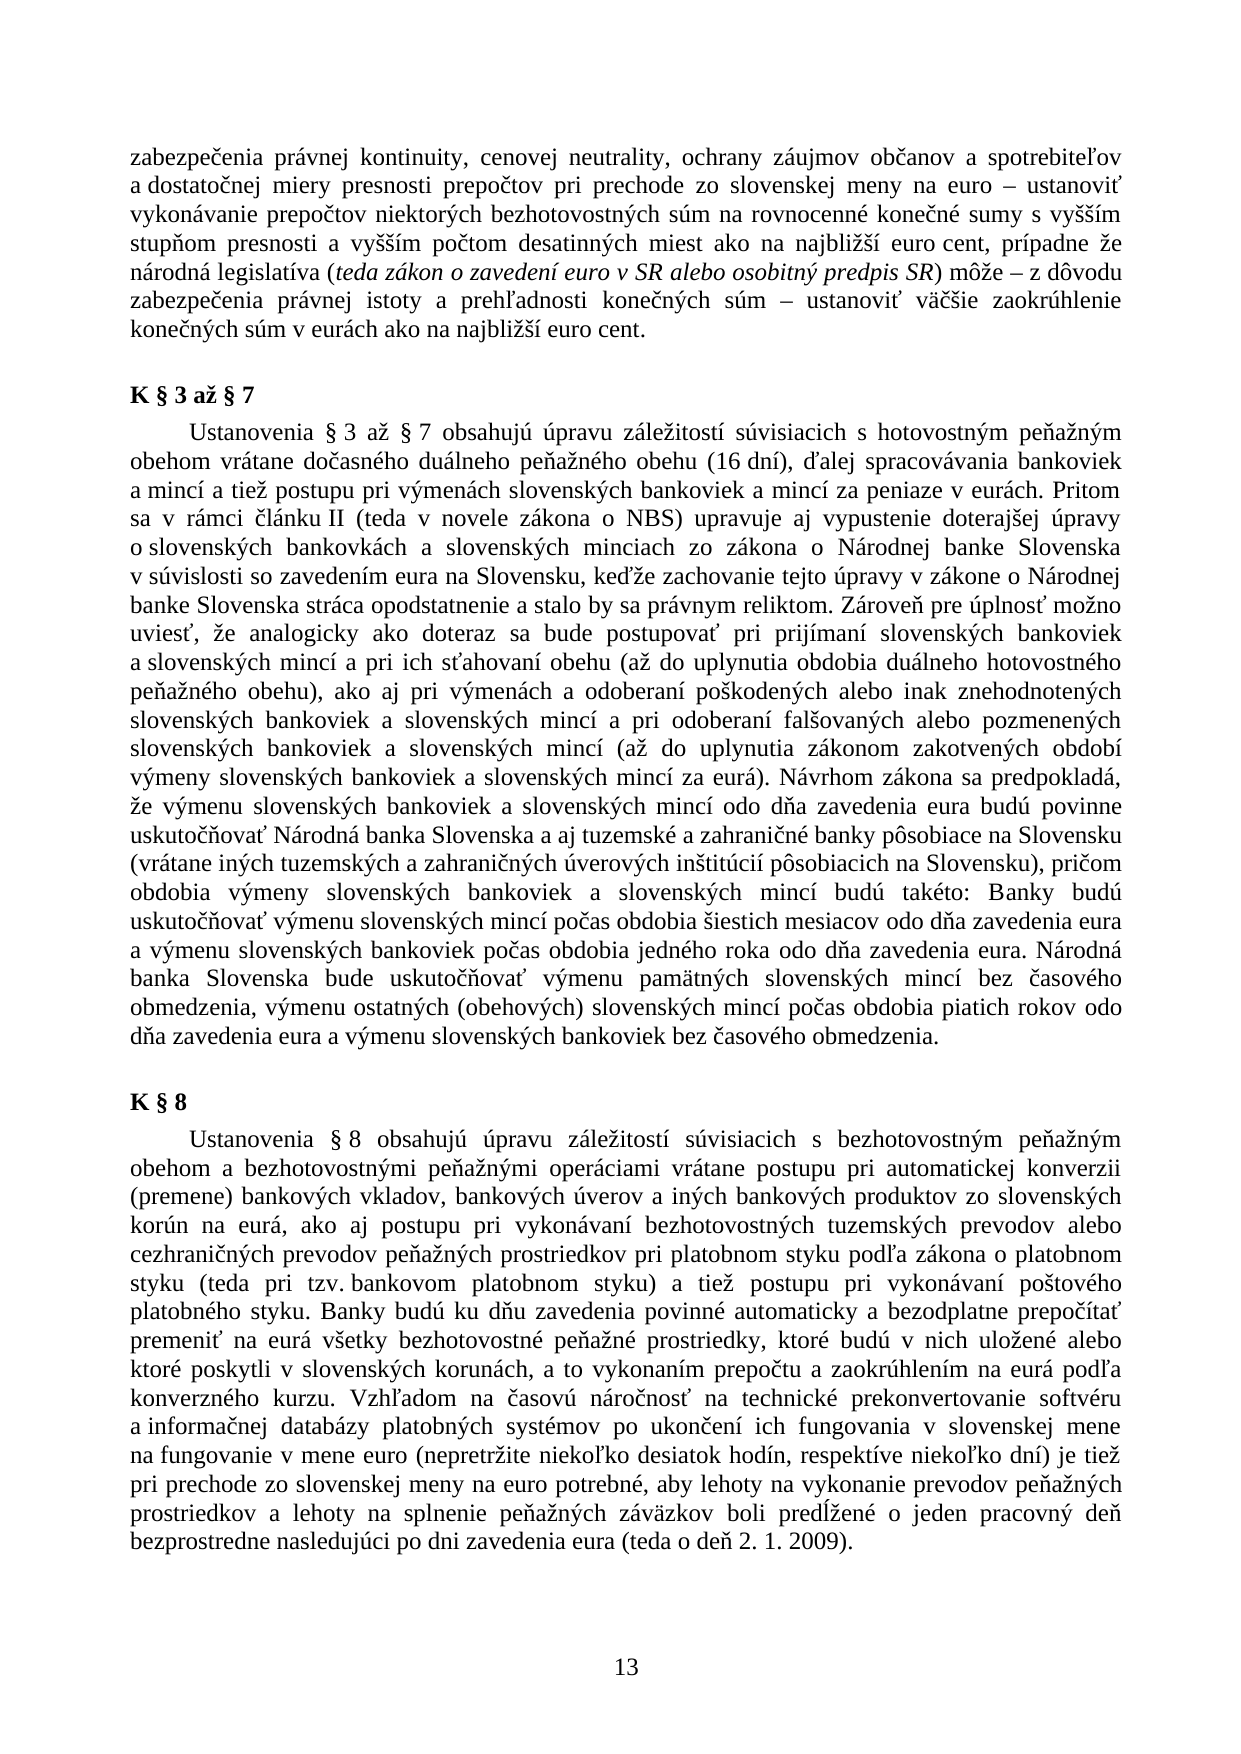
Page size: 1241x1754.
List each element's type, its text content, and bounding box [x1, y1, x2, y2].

text Ustanovenia § 8 obsahujú úpravu záležitostí súvisiacich s bezhotovostným peňažným obehom a bezhotovostnými peňažnými operáciami vrátane postupu pri automatickej konverzii (premene) bankových vkladov, bankových úverov a iných bankových produktov zo slovenských korún na eurá, ako aj postupu pri vykonávaní bezhotovostných tuzemských prevodov alebo cezhraničných prevodov peňažných prostriedkov pri platobnom styku podľa zákona o platobnom styku (teda pri tzv. bankovom platobnom styku) a tiež postupu pri vykonávaní poštového platobného styku. Banky budú ku dňu zavedenia povinné automaticky a bezodplatne prepočítať premeniť na eurá všetky bezhotovostné peňažné prostriedky, ktoré budú v nich uložené alebo ktoré poskytli v slovenských korunách, a to vykonaním prepočtu a zaokrúhlením na eurá podľa konverzného kurzu. Vzhľadom na časovú náročnosť na technické prekonvertovanie softvéru a informačnej databázy platobných systémov po ukončení ich fungovania v slovenskej mene na fungovanie v mene euro (nepretržite niekoľko desiatok hodín, respektíve niekoľko dní) je tiež pri prechode zo slovenskej meny na euro potrebné, aby lehoty na vykonanie prevodov peňažných prostriedkov a lehoty na splnenie peňažných záväzkov boli predĺžené o jeden pracovný deň bezprostredne nasledujúci po dni zavedenia eura (teda o deň 2. 1. 2009). [130, 1124, 1122, 1555]
text Ustanovenia § 3 až § 7 obsahujú úpravu záležitostí súvisiacich s hotovostným peňažným obehom vrátane dočasného duálneho peňažného obehu (16 dní), ďalej spracovávania bankoviek a mincí a tiež postupu pri výmenách slovenských bankoviek a mincí za peniaze v eurách. Pritom sa v rámci článku II (teda v novele zákona o NBS) upravuje aj vypustenie doterajšej úpravy o slovenských bankovkách a slovenských minciach zo zákona o Národnej banke Slovenska v súvislosti so zavedením eura na Slovensku, keďže zachovanie tejto úpravy v zákone o Národnej banke Slovenska stráca opodstatnenie a stalo by sa právnym reliktom. Zároveň pre úplnosť možno uviesť, že analogicky ako doteraz sa bude postupovať pri prijímaní slovenských bankoviek a slovenských mincí a pri ich sťahovaní obehu (až do uplynutia obdobia duálneho hotovostného peňažného obehu), ako aj pri výmenách a odoberaní poškodených alebo inak znehodnotených slovenských bankoviek a slovenských mincí a pri odoberaní falšovaných alebo pozmenených slovenských bankoviek a slovenských mincí (až do uplynutia zákonom zakotvených období výmeny slovenských bankoviek a slovenských mincí za eurá). Návrhom zákona sa predpokladá, že výmenu slovenských bankoviek a slovenských mincí odo dňa zavedenia eura budú povinne uskutočňovať Národná banka Slovenska a aj tuzemské a zahraničné banky pôsobiace na Slovensku (vrátane iných tuzemských a zahraničných úverových inštitúcií pôsobiacich na Slovensku), pričom obdobia výmeny slovenských bankoviek a slovenských mincí budú takéto: Banky budú uskutočňovať výmenu slovenských mincí počas obdobia šiestich mesiacov odo dňa zavedenia eura a výmenu slovenských bankoviek počas obdobia jedného roka odo dňa zavedenia eura. Národná banka Slovenska bude uskutočňovať výmenu pamätných slovenských mincí bez časového obmedzenia, výmenu ostatných (obehových) slovenských mincí počas obdobia piatich rokov odo dňa zavedenia eura a výmenu slovenských bankoviek bez časového obmedzenia. [130, 417, 1122, 1050]
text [130, 142, 1122, 343]
text K § 8 [130, 1087, 1122, 1116]
text K § 3 až § 7 [130, 380, 1122, 409]
